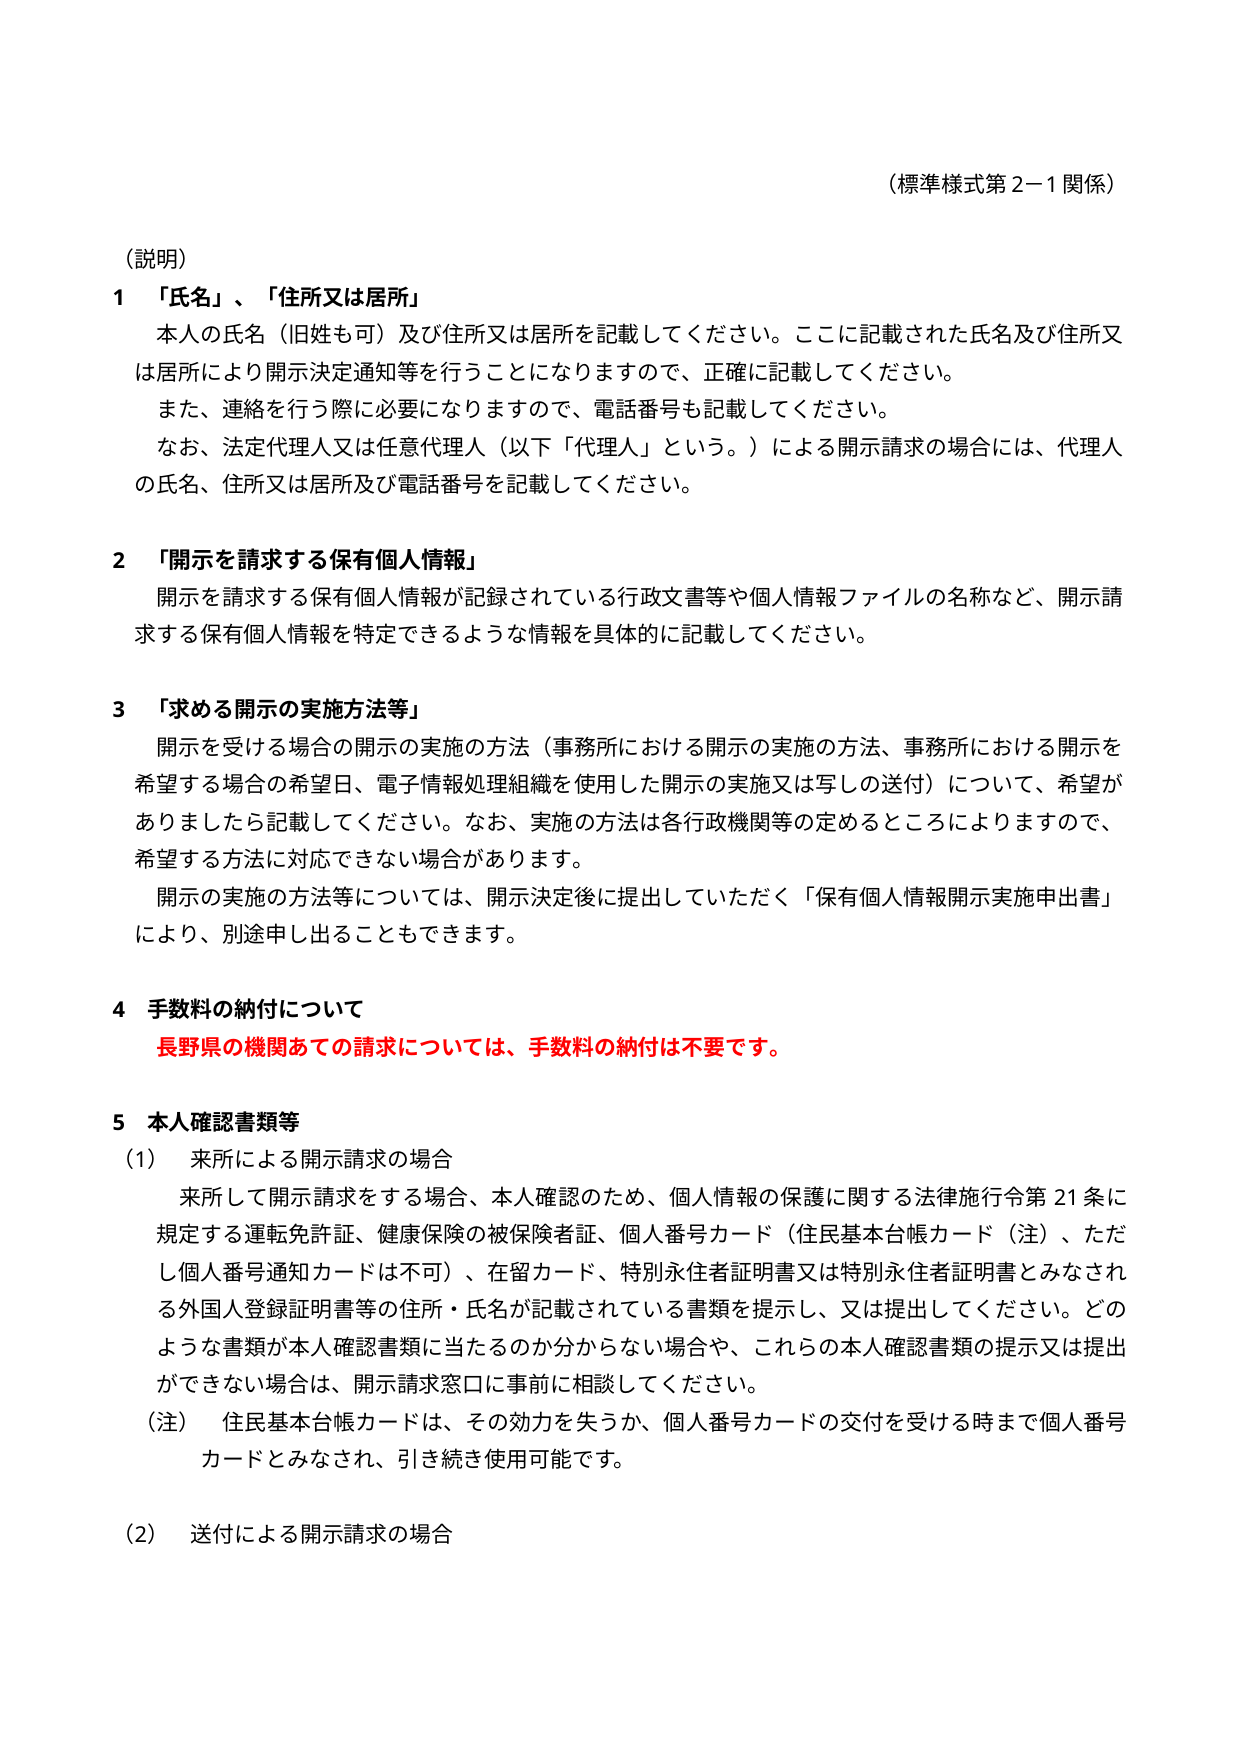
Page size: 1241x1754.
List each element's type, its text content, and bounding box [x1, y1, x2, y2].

text 開示を請求する保有個人情報が記録されている行政文書等や個人情報ファイルの名称など、開示請求する保有個人情報を特定できるような情報を具体的に記載してください。 [112, 577, 1128, 652]
text 3 「求める開示の実施方法等」 [112, 689, 1128, 727]
text （注） 住民基本台帳カードは、その効力を失うか、個人番号カードの交付を受ける時まで個人番号カードとみなされ、引き続き使用可能です。 [134, 1402, 1128, 1477]
text （標準様式第2－1関係） [112, 164, 1128, 202]
text 開示を受ける場合の開示の実施の方法（事務所における開示の実施の方法、事務所における開示を希望する場合の希望日、電子情報処理組織を使用した開示の実施又は写しの送付）について、希望がありましたら記載してください。なお、実施の方法は各行政機関等の定めるところによりますので、希望する方法に対応できない場合があります。 [112, 727, 1128, 877]
text （説明） [112, 239, 1128, 277]
text 1 「氏名」、「住所又は居所」 [112, 277, 1128, 314]
text 来所して開示請求をする場合、本人確認のため、個人情報の保護に関する法律施行令第21条に規定する運転免許証、健康保険の被保険者証、個人番号カード（住民基本台帳カード（注）、ただし個人番号通知カードは不可）、在留カード、特別永住者証明書又は特別永住者証明書とみなされる外国人登録証明書等の住所・氏名が記載されている書類を提示し、又は提出してください。どのような書類が本人確認書類に当たるのか分からない場合や、これらの本人確認書類の提示又は提出ができない場合は、開示請求窓口に事前に相談してください。 [112, 1177, 1128, 1402]
text なお、法定代理人又は任意代理人（以下「代理人」という。）による開示請求の場合には、代理人の氏名、住所又は居所及び電話番号を記載してください。 [112, 427, 1128, 502]
text 5 本人確認書類等 [112, 1102, 1128, 1139]
text 長野県の機関あての請求については、手数料の納付は不要です。 [134, 1027, 1128, 1064]
text 本人の氏名（旧姓も可）及び住所又は居所を記載してください。ここに記載された氏名及び住所又は居所により開示決定通知等を行うことになりますので、正確に記載してください。 [112, 314, 1128, 389]
text また、連絡を行う際に必要になりますので、電話番号も記載してください。 [112, 389, 1128, 427]
text 4 手数料の納付について [112, 989, 1128, 1027]
text （1） 来所による開示請求の場合 [112, 1139, 1128, 1177]
text （2） 送付による開示請求の場合 [112, 1514, 1128, 1552]
text 開示の実施の方法等については、開示決定後に提出していただく「保有個人情報開示実施申出書」により、別途申し出ることもできます。 [112, 877, 1128, 952]
text 2 「開示を請求する保有個人情報」 [112, 539, 1128, 577]
